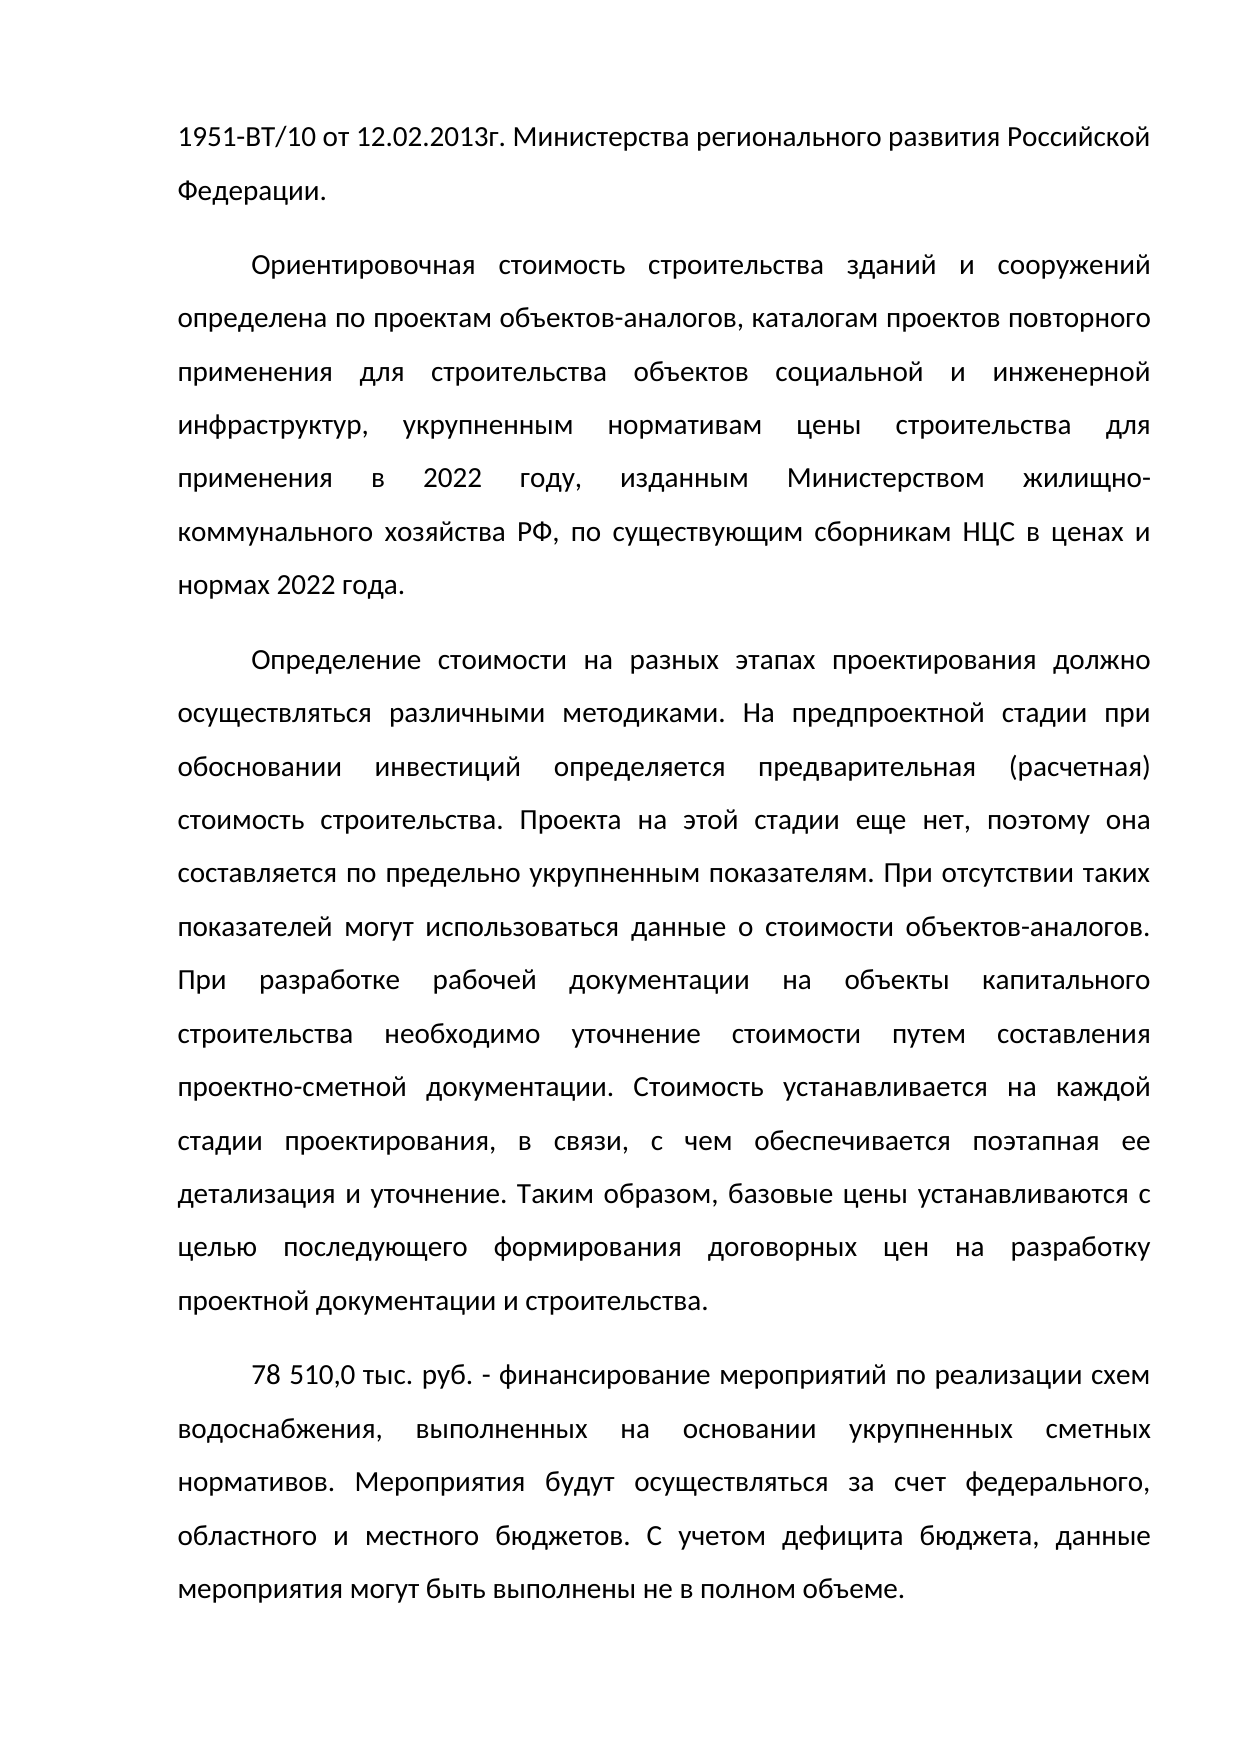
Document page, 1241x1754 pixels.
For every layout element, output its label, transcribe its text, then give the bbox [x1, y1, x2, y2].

text 78 510,0 тыс. руб. - финансирование мероприятий по реализации схем водоснабжения, выполненных на основании укрупненных сметных нормативов. Мероприятия будут осуществляться за счет федерального, областного и местного бюджетов. С учетом дефицита бюджета, данные мероприятия могут быть выполнены не в полном объеме. [177, 1356, 1152, 1606]
text Ориентировочная стоимость строительства зданий и сооружений определена по проектам объектов-аналогов, каталогам проектов повторного применения для строительства объектов социальной и инженерной инфраструктур, укрупненным нормативам цены строительства для применения в 2022 году, изданным Министерством жилищно-коммунального хозяйства РФ, по существующим сборникам НЦС в ценах и нормах 2022 года. [177, 246, 1152, 602]
text Определение стоимости на разных этапах проектирования должно осуществляться различными методиками. На предпроектной стадии при обосновании инвестиций определяется предварительная (расчетная) стоимость строительства. Проекта на этой стадии еще нет, поэтому она составляется по предельно укрупненным показателям. При отсутствии таких показателей могут использоваться данные о стоимости объектов-аналогов. При разработке рабочей документации на объекты капитального строительства необходимо уточнение стоимости путем составления проектно-сметной документации. Стоимость устанавливается на каждой стадии проектирования, в связи, с чем обеспечивается поэтапная ее детализация и уточнение. Таким образом, базовые цены устанавливаются с целью последующего формирования договорных цен на разработку проектной документации и строительства. [177, 641, 1152, 1318]
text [177, 118, 1152, 207]
